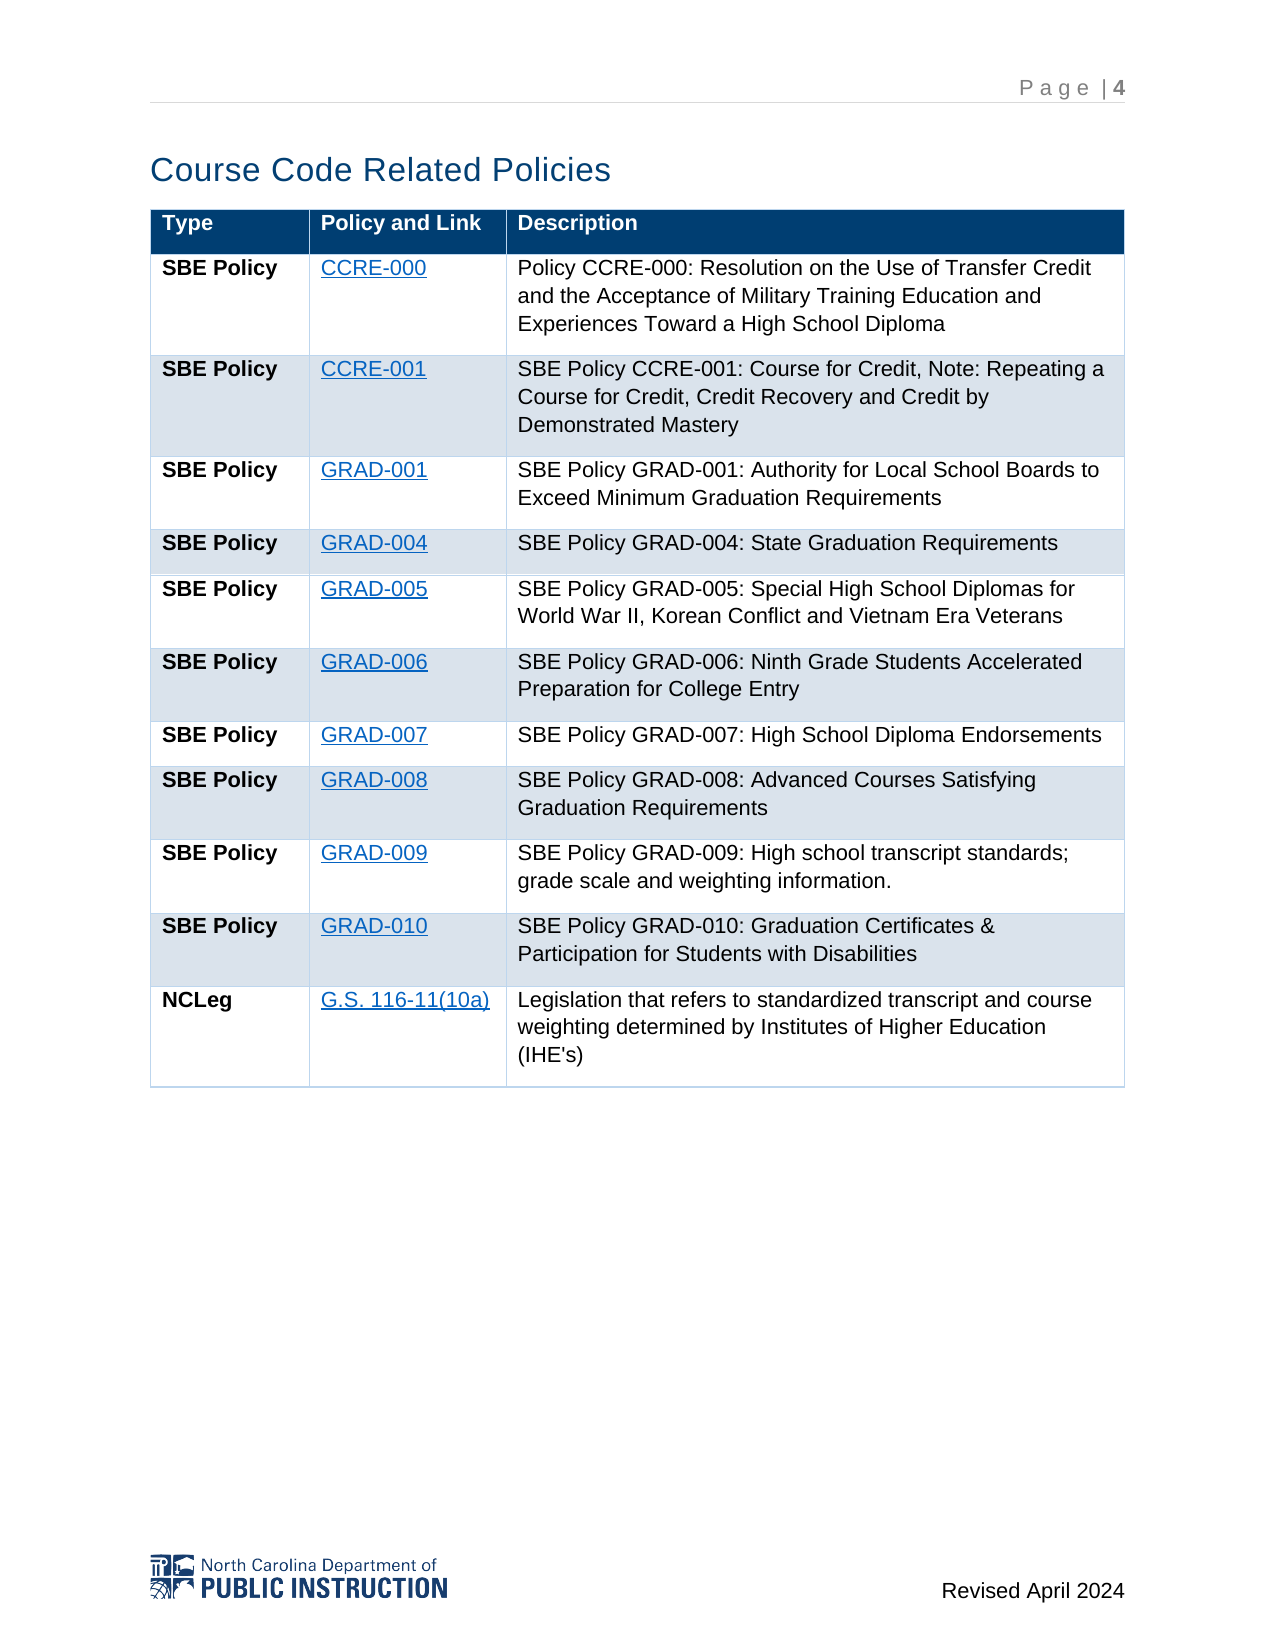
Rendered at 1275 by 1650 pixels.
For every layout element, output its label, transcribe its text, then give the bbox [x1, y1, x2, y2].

table_cell GRAD-004 [310, 530, 506, 574]
table_cell GRAD-006 [310, 649, 506, 721]
table_cell SBE Policy GRAD-001: Authority for Local School Boards to Exceed Minimum Graduation Requirements [507, 457, 1124, 529]
table_cell SBE Policy [151, 576, 309, 648]
table_cell GRAD-008 [310, 767, 506, 839]
table_header Description [507, 210, 1124, 254]
table_cell SBE Policy [151, 840, 309, 912]
table_cell GRAD-007 [310, 722, 506, 766]
table_cell SBE Policy [151, 649, 309, 721]
table_cell SBE Policy [151, 255, 309, 355]
table_cell SBE Policy [151, 767, 309, 839]
table_cell CCRE-001 [310, 356, 506, 456]
table_cell SBE Policy GRAD-004: State Graduation Requirements [507, 530, 1124, 574]
table_cell SBE Policy GRAD-010: Graduation Certificates & Participation for Students with Disabilities [507, 914, 1124, 986]
table_cell CCRE-000 [310, 255, 506, 355]
table_cell SBE Policy [151, 356, 309, 456]
table_cell G.S. 116-11(10a) [310, 987, 506, 1086]
text Course Code Related Policies [150, 150, 1125, 188]
table_cell GRAD-010 [310, 914, 506, 986]
table_cell SBE Policy GRAD-007: High School Diploma Endorsements [507, 722, 1124, 766]
table_cell SBE Policy GRAD-008: Advanced Courses Satisfying Graduation Requirements [507, 767, 1124, 839]
table_cell SBE Policy GRAD-009: High school transcript standards; grade scale and weighting information. [507, 840, 1124, 912]
table_header Type [151, 210, 309, 254]
table_cell SBE Policy [151, 530, 309, 574]
table_cell Policy CCRE-000: Resolution on the Use of Transfer Credit and the Acceptance of Military Training Education and Experiences Toward a High School Diploma [507, 255, 1124, 355]
table_cell GRAD-001 [310, 457, 506, 529]
table_cell SBE Policy [151, 457, 309, 529]
table_cell SBE Policy CCRE-001: Course for Credit, Note: Repeating a Course for Credit, Credit Recovery and Credit by Demonstrated Mastery [507, 356, 1124, 456]
table_cell SBE Policy GRAD-005: Special High School Diplomas for World War II, Korean Conflict and Vietnam Era Veterans [507, 576, 1124, 648]
table_cell NCLeg [151, 987, 309, 1086]
table_cell GRAD-009 [310, 840, 506, 912]
picture [150, 1554, 447, 1599]
table_cell Legislation that refers to standardized transcript and course weighting determined by Institutes of Higher Education (IHE's) [507, 987, 1124, 1086]
table_cell SBE Policy [151, 914, 309, 986]
table_header Policy and Link [310, 210, 506, 254]
table_cell SBE Policy GRAD-006: Ninth Grade Students Accelerated Preparation for College Entry [507, 649, 1124, 721]
table_cell GRAD-005 [310, 576, 506, 648]
table_cell SBE Policy [151, 722, 309, 766]
